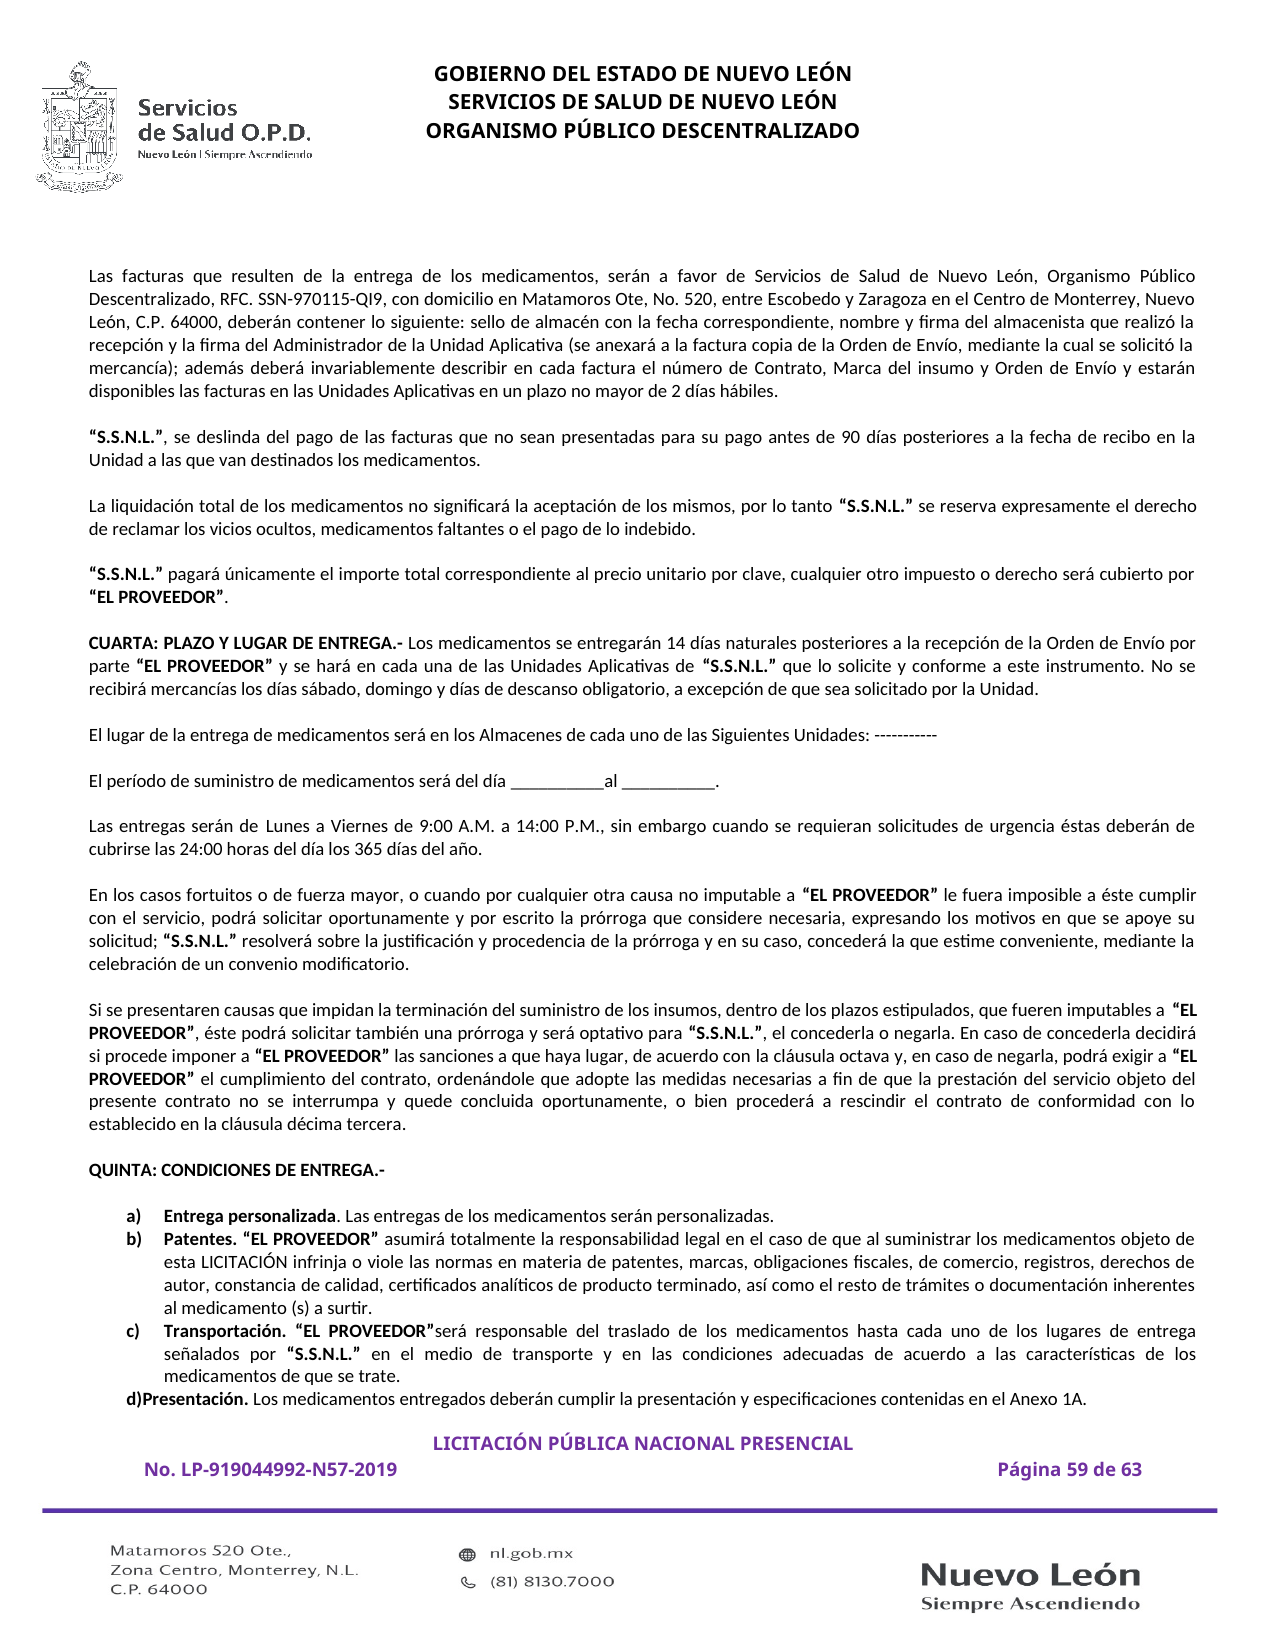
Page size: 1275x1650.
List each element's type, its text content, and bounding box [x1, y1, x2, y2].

text La liquidación total de los medicamentos no significará la aceptación de los mismos, por lo tanto “S.S.N.L.” se reserva expresamente el derecho de reclamar los vicios ocultos, medicamentos faltantes o el pago de lo indebido. [89, 494, 1197, 540]
text QUINTA: CONDICIONES DE ENTREGA.- [89, 1158, 1192, 1181]
text El período de suministro de medicamentos será del día __________al __________. [89, 769, 1197, 792]
text En los casos fortuitos o de fuerza mayor, o cuando por cualquier otra causa no imputable a “EL PROVEEDOR” le fuera imposible a éste cumplir con el servicio, podrá solicitar oportunamente y por escrito la prórroga que considere necesaria, expresando los motivos en que se apoye su solicitud; “S.S.N.L.” resolverá sobre la justificación y procedencia de la prórroga y en su caso, concederá la que estime conveniente, mediante la celebración de un convenio modificatorio. [89, 883, 1197, 975]
list Presentación. Los medicamentos entregados deberán cumplir la presentación y especificaciones contenidas en el Anexo 1A. [126, 1388, 1197, 1411]
text Las facturas que resulten de la entrega de los medicamentos, serán a favor de Servicios de Salud de Nuevo León, Organismo Público Descentralizado, RFC. SSN-970115-QI9, con domicilio en Matamoros Ote, No. 520, entre Escobedo y Zaragoza en el Centro de Monterrey, Nuevo León, C.P. 64000, deberán contener lo siguiente: sello de almacén con la fecha correspondiente, nombre y firma del almacenista que realizó la recepción y la firma del Administrador de la Unidad Aplicativa (se anexará a la factura copia de la Orden de Envío, mediante la cual se solicitó la mercancía); además deberá invariablemente describir en cada factura el número de Contrato, Marca del insumo y Orden de Envío y estarán disponibles las facturas en las Unidades Aplicativas en un plazo no mayor de 2 días hábiles. [89, 265, 1197, 402]
text CUARTA: PLAZO Y LUGAR DE ENTREGA.- Los medicamentos se entregarán 14 días naturales posteriores a la recepción de la Orden de Envío por parte “EL PROVEEDOR” y se hará en cada una de las Unidades Aplicativas de “S.S.N.L.” que lo solicite y conforme a este instrumento. No se recibirá mercancías los días sábado, domingo y días de descanso obligatorio, a excepción de que sea solicitado por la Unidad. [89, 631, 1197, 700]
text Si se presentaren causas que impidan la terminación del suministro de los insumos, dentro de los plazos estipulados, que fueren imputables a “EL PROVEEDOR”, éste podrá solicitar también una prórroga y será optativo para “S.S.N.L.”, el concederla o negarla. En caso de concederla decidirá si procede imponer a “EL PROVEEDOR” las sanciones a que haya lugar, de acuerdo con la cláusula octava y, en caso de negarla, podrá exigir a “EL PROVEEDOR” el cumplimiento del contrato, ordenándole que adopte las medidas necesarias a fin de que la prestación del servicio objeto del presente contrato no se interrumpa y quede concluida oportunamente, o bien procederá a rescindir el contrato de conformidad con lo establecido en la cláusula décima tercera. [89, 998, 1197, 1136]
text “S.S.N.L.”, se deslinda del pago de las facturas que no sean presentadas para su pago antes de 90 días posteriores a la fecha de recibo en la Unidad a las que van destinados los medicamentos. [89, 425, 1197, 471]
list Entrega personalizada. Las entregas de los medicamentos serán personalizadas. [126, 1204, 1192, 1227]
text Las entregas serán de Lunes a Viernes de 9:00 A.M. a 14:00 P.M., sin embargo cuando se requieran solicitudes de urgencia éstas deberán de cubrirse las 24:00 horas del día los 365 días del año. [89, 815, 1197, 861]
list Patentes. “EL PROVEEDOR” asumirá totalmente la responsabilidad legal en el caso de que al suministrar los medicamentos objeto de esta LICITACIÓN infrinja o viole las normas en materia de patentes, marcas, obligaciones fiscales, de comercio, registros, derechos de autor, constancia de calidad, certificados analíticos de producto terminado, así como el resto de trámites o documentación inherentes al medicamento (s) a surtir. [126, 1227, 1197, 1319]
picture [1, 4, 347, 249]
text El lugar de la entrega de medicamentos será en los Almacenes de cada uno de las Siguientes Unidades: ----------- [89, 723, 1197, 746]
list Transportación. “EL PROVEEDOR”será responsable del traslado de los medicamentos hasta cada uno de los lugares de entrega señalados por “S.S.N.L.” en el medio de transporte y en las condiciones adecuadas de acuerdo a las características de los medicamentos de que se trate. [126, 1319, 1197, 1388]
text “S.S.N.L.” pagará únicamente el importe total correspondiente al precio unitario por clave, cualquier otro impuesto o derecho será cubierto por “EL PROVEEDOR”. [89, 563, 1197, 608]
picture [37, 1503, 1218, 1620]
